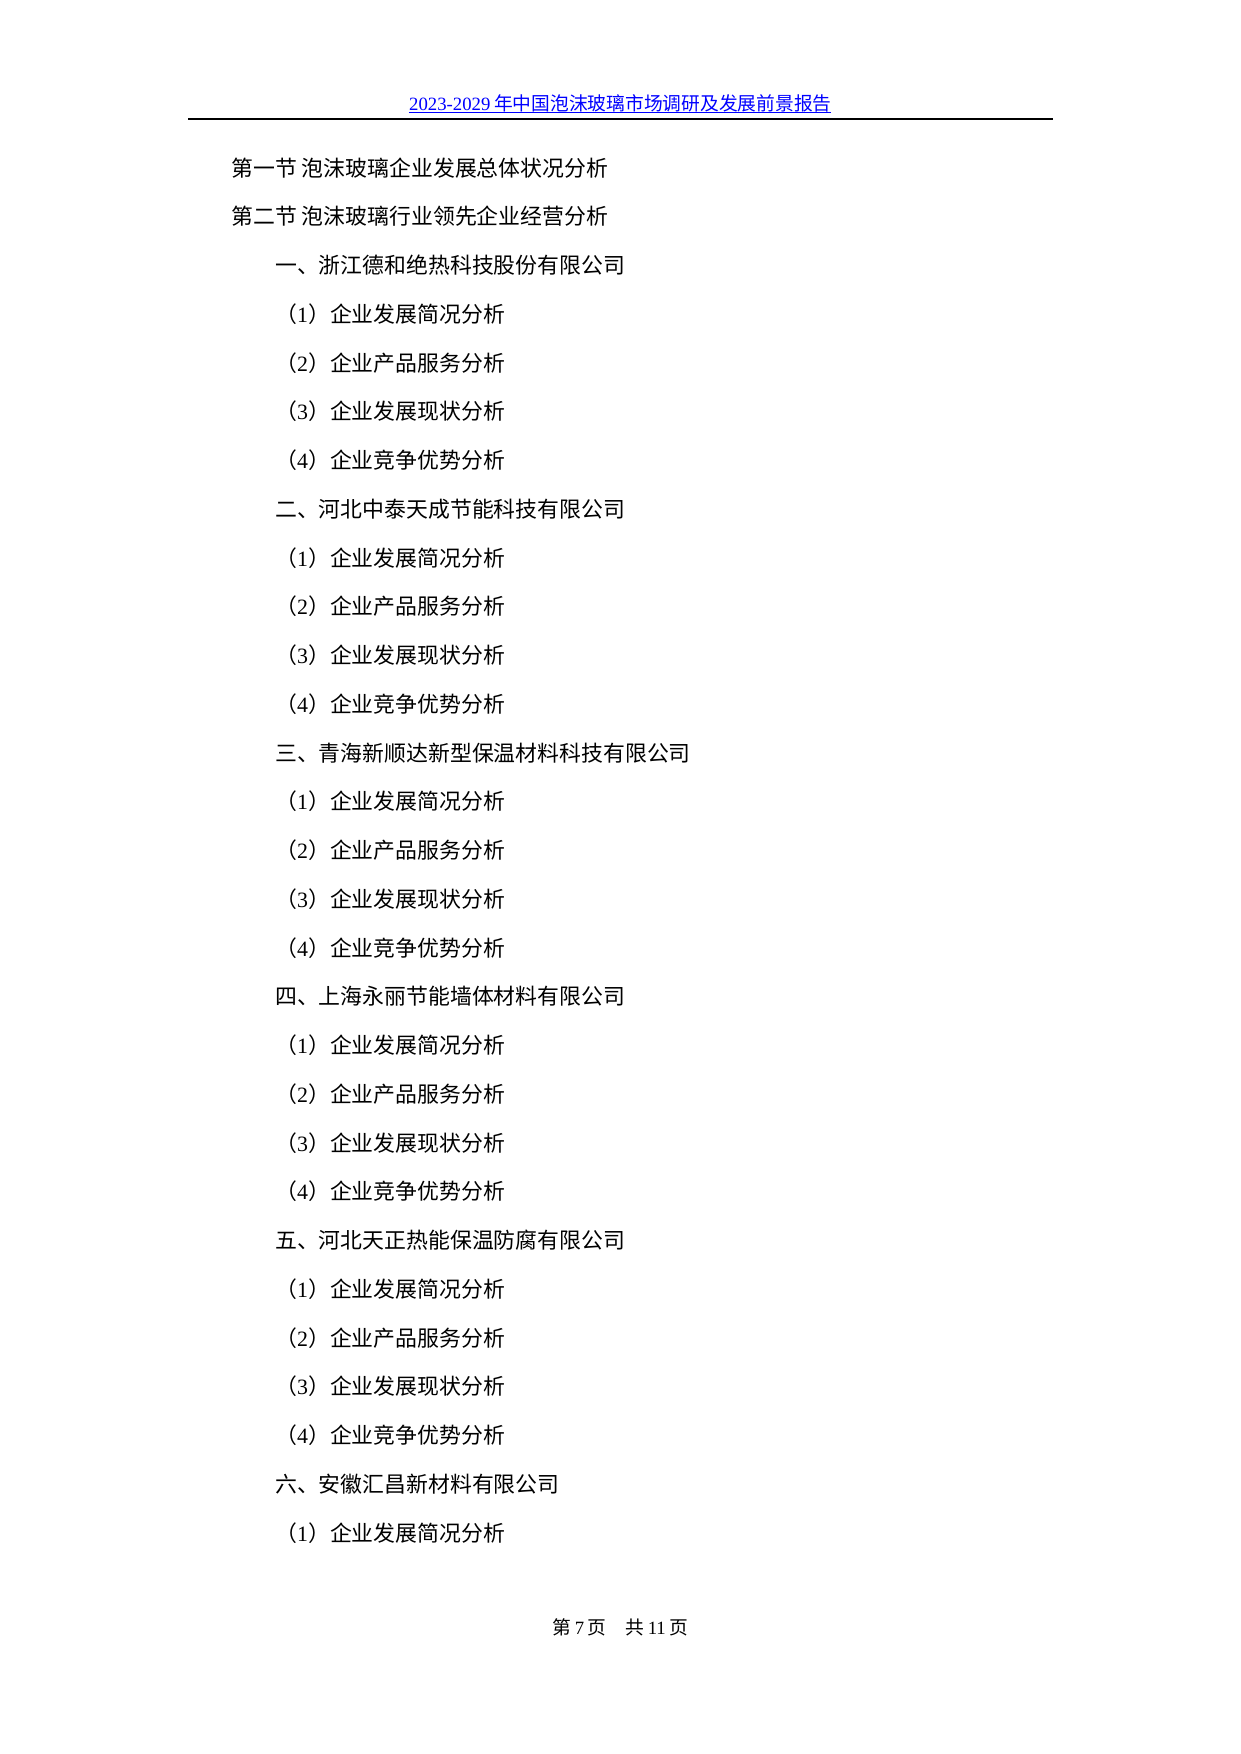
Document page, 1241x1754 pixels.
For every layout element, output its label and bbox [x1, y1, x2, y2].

text [187, 150, 1053, 1548]
